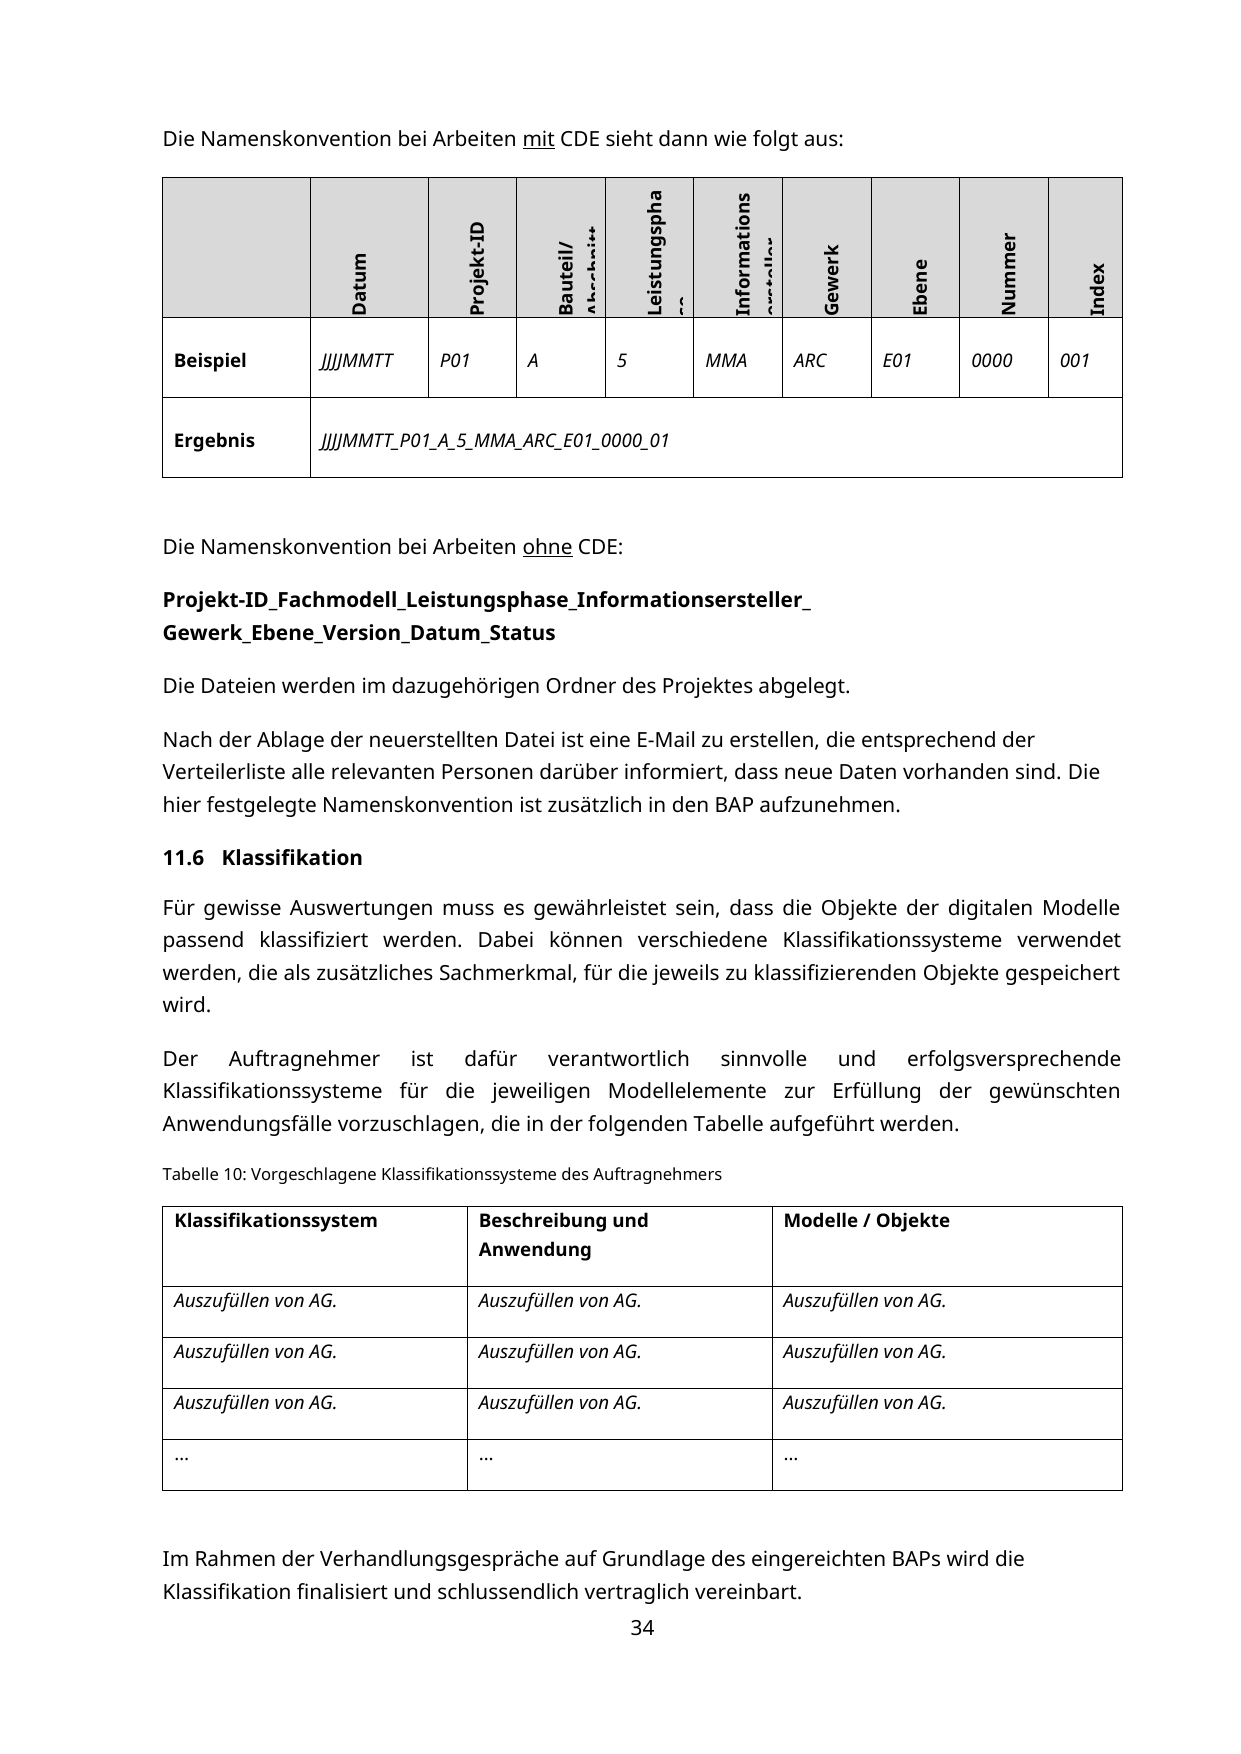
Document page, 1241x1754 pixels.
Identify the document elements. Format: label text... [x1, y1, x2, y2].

table_header Informationsersteller [694, 178, 782, 317]
table_header Nummer [960, 178, 1048, 317]
table_cell JJJJMMTT [311, 318, 428, 397]
table_cell ARC [783, 318, 871, 397]
text Für gewisse Auswertungen muss es gewährleistet sein, dass die Objekte der digitalen Modelle passend klassifiziert werden. Dabei können verschiedene Klassifikationssysteme verwendet werden, die als zusätzliches Sachmerkmal, für die jeweils zu klassifizierenden Objekte gespeichert wird. [162, 893, 1122, 1019]
table_cell Auszufüllen von AG. [163, 1338, 467, 1388]
table_header Ebene [872, 178, 959, 317]
text Der Auftragnehmer ist dafür verantwortlich sinnvolle und erfolgsversprechende Klassifikationssysteme für die jeweiligen Modellelemente zur Erfüllung der gewünschten Anwendungsfälle vorzuschlagen, die in der folgenden Tabelle aufgeführt werden. [162, 1044, 1122, 1137]
table_cell Ergebnis [163, 398, 310, 477]
table_header Klassifikationssystem [163, 1207, 467, 1286]
table_cell Auszufüllen von AG. [163, 1287, 467, 1337]
table_cell Auszufüllen von AG. [773, 1287, 1122, 1337]
table_header [163, 178, 310, 317]
table_cell MMA [694, 318, 782, 397]
text Die Namenskonvention bei Arbeiten mit CDE sieht dann wie folgt aus: [162, 124, 1122, 152]
table_cell … [773, 1440, 1122, 1490]
table_cell … [163, 1440, 467, 1490]
text Die Namenskonvention bei Arbeiten ohne CDE: [162, 532, 1122, 560]
text Projekt-ID_Fachmodell_Leistungsphase_Informationsersteller_ Gewerk_Ebene_Version_Datum_Status [162, 585, 1122, 646]
table_cell Auszufüllen von AG. [163, 1389, 467, 1439]
table_cell Auszufüllen von AG. [773, 1338, 1122, 1388]
table_header Leistungsphase [606, 178, 693, 317]
table_header Gewerk [783, 178, 871, 317]
text Im Rahmen der Verhandlungsgespräche auf Grundlage des eingereichten BAPs wird die Klassifikation finalisiert und schlussendlich vertraglich vereinbart. [162, 1544, 1122, 1606]
table_header Modelle / Objekte [773, 1207, 1122, 1286]
table_cell … [468, 1440, 772, 1490]
table_cell Auszufüllen von AG. [468, 1287, 772, 1337]
table_header Index [1049, 178, 1122, 317]
table_header Projekt-ID [429, 178, 516, 317]
table_cell P01 [429, 318, 516, 397]
table_header Bauteil/ Abschnitt [517, 178, 605, 317]
table_cell Auszufüllen von AG. [468, 1338, 772, 1388]
subtitle Klassifikation [162, 843, 1122, 872]
table_cell E01 [872, 318, 959, 397]
table_cell Auszufüllen von AG. [468, 1389, 772, 1439]
text Nach der Ablage der neuerstellten Datei ist eine E-Mail zu erstellen, die entsprechend der Verteilerliste alle relevanten Personen darüber informiert, dass neue Daten vorhanden sind. Die hier festgelegte Namenskonvention ist zusätzlich in den BAP aufzunehmen. [162, 725, 1122, 818]
table_cell 5 [606, 318, 693, 397]
table_header Beschreibung und Anwendung [468, 1207, 772, 1286]
text Die Dateien werden im dazugehörigen Ordner des Projektes abgelegt. [162, 671, 1122, 700]
table_cell Beispiel [163, 318, 310, 397]
table_header Datum [311, 178, 428, 317]
table_cell 0000 [960, 318, 1048, 397]
table_cell A [517, 318, 605, 397]
table_cell JJJJMMTT_P01_A_5_MMA_ARC_E01_0000_01 [311, 398, 1122, 477]
table_cell Auszufüllen von AG. [773, 1389, 1122, 1439]
table_cell 001 [1049, 318, 1122, 397]
